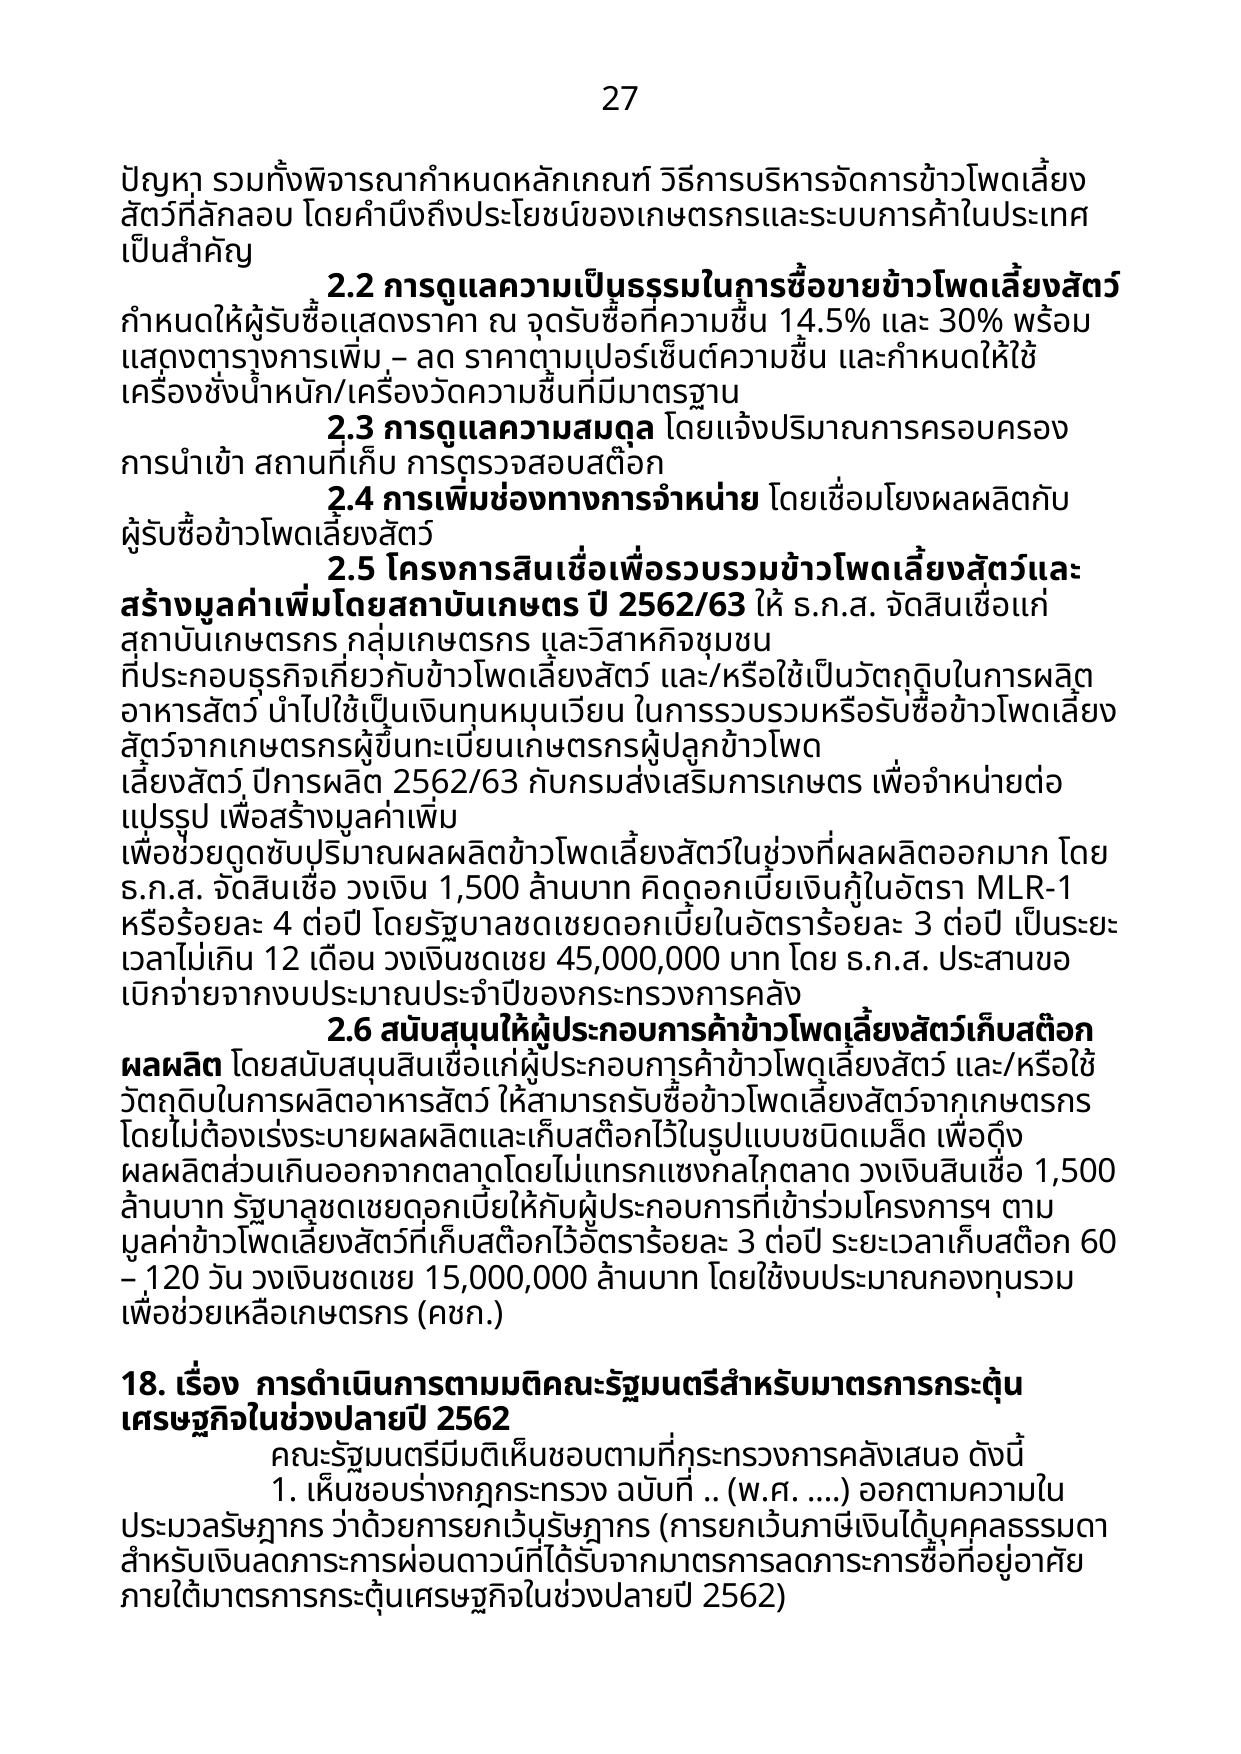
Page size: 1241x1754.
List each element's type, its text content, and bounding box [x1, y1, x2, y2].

text 2.2 การดูแลความเป็นธรรมในการซื้อขายข้าวโพดเลี้ยงสัตว์ กำหนดให้ผู้รับซื้อแสดงราคา ณ จุดรับซื้อที่ความชื้น 14.5% และ 30% พร้อมแสดงตารางการเพิ่ม – ลด ราคาตามเปอร์เซ็นต์ความชื้น และกำหนดให้ใช้เครื่องชั่งน้ำหนัก/เครื่องวัดความชื้นที่มีมาตรฐาน [120, 269, 1120, 411]
text คณะรัฐมนตรีมีมติเห็นชอบตามที่กระทรวงการคลังเสนอ ดังนี้ [120, 1438, 1117, 1473]
text 2.3 การดูแลความสมดุล โดยแจ้งปริมาณการครอบครอง การนำเข้า สถานที่เก็บ การตรวจสอบสต๊อก [120, 411, 1120, 482]
text 2.4 การเพิ่มช่องทางการจำหน่าย โดยเชื่อมโยงผลผลิตกับผู้รับซื้อข้าวโพดเลี้ยงสัตว์ [120, 482, 1120, 552]
text 1. เห็นชอบร่างกฎกระทรวง ฉบับที่ .. (พ.ศ. ....) ออกตามความในประมวลรัษฎากร ว่าด้วยการยกเว้นรัษฎากร (การยกเว้นภาษีเงินได้บุคคลธรรมดาสำหรับเงินลดภาระการผ่อนดาวน์ที่ได้รับจากมาตรการลดภาระการซื้อที่อยู่อาศัย ภายใต้มาตรการกระตุ้นเศรษฐกิจในช่วงปลายปี 2562) [120, 1473, 1117, 1615]
text 18. เรื่อง การดำเนินการตามมติคณะรัฐมนตรีสำหรับมาตรการกระตุ้นเศรษฐกิจในช่วงปลายปี 2562 [120, 1367, 1117, 1438]
text 2.5 โครงการสินเชื่อเพื่อรวบรวมข้าวโพดเลี้ยงสัตว์และสร้างมูลค่าเพิ่มโดยสถาบันเกษตร ปี 2562/63 ให้ ธ.ก.ส. จัดสินเชื่อแก่สถาบันเกษตรกร กลุ่มเกษตรกร และวิสาหกิจชุมชน ที่ประกอบธุรกิจเกี่ยวกับข้าวโพดเลี้ยงสัตว์ และ/หรือใช้เป็นวัตถุดิบในการผลิตอาหารสัตว์ นำไปใช้เป็นเงินทุนหมุนเวียน ในการรวบรวมหรือรับซื้อข้าวโพดเลี้ยงสัตว์จากเกษตรกรผู้ขึ้นทะเบียนเกษตรกรผู้ปลูกข้าวโพด เลี้ยงสัตว์ ปีการผลิต 2562/63 กับกรมส่งเสริมการเกษตร เพื่อจำหน่ายต่อ แปรรูป เพื่อสร้างมูลค่าเพิ่ม เพื่อช่วยดูดซับปริมาณผลผลิตข้าวโพดเลี้ยงสัตว์ในช่วงที่ผลผลิตออกมาก โดย ธ.ก.ส. จัดสินเชื่อ วงเงิน 1,500 ล้านบาท คิดดอกเบี้ยเงินกู้ในอัตรา MLR-1 หรือร้อยละ 4 ต่อปี โดยรัฐบาลชดเชยดอกเบี้ยในอัตราร้อยละ 3 ต่อปี เป็นระยะเวลาไม่เกิน 12 เดือน วงเงินชดเชย 45,000,000 บาท โดย ธ.ก.ส. ประสานขอเบิกจ่ายจากงบประมาณประจำปีของกระทรวงการคลัง [120, 552, 1120, 1013]
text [120, 163, 1120, 269]
text 2.6 สนับสนุนให้ผู้ประกอบการค้าข้าวโพดเลี้ยงสัตว์เก็บสต๊อกผลผลิต โดยสนับสนุนสินเชื่อแก่ผู้ประกอบการค้าข้าวโพดเลี้ยงสัตว์ และ/หรือใช้วัตถุดิบในการผลิตอาหารสัตว์ ให้สามารถรับซื้อข้าวโพดเลี้ยงสัตว์จากเกษตรกรโดยไม่ต้องเร่งระบายผลผลิตและเก็บสต๊อกไว้ในรูปแบบชนิดเมล็ด เพื่อดึงผลผลิตส่วนเกินออกจากตลาดโดยไม่แทรกแซงกลไกตลาด วงเงินสินเชื่อ 1,500 ล้านบาท รัฐบาลชดเชยดอกเบี้ยให้กับผู้ประกอบการที่เข้าร่วมโครงการฯ ตามมูลค่าข้าวโพดเลี้ยงสัตว์ที่เก็บสต๊อกไว้อัตราร้อยละ 3 ต่อปี ระยะเวลาเก็บสต๊อก 60 – 120 วัน วงเงินชดเชย 15,000,000 ล้านบาท โดยใช้งบประมาณกองทุนรวมเพื่อช่วยเหลือเกษตรกร (คชก.) [120, 1013, 1120, 1332]
